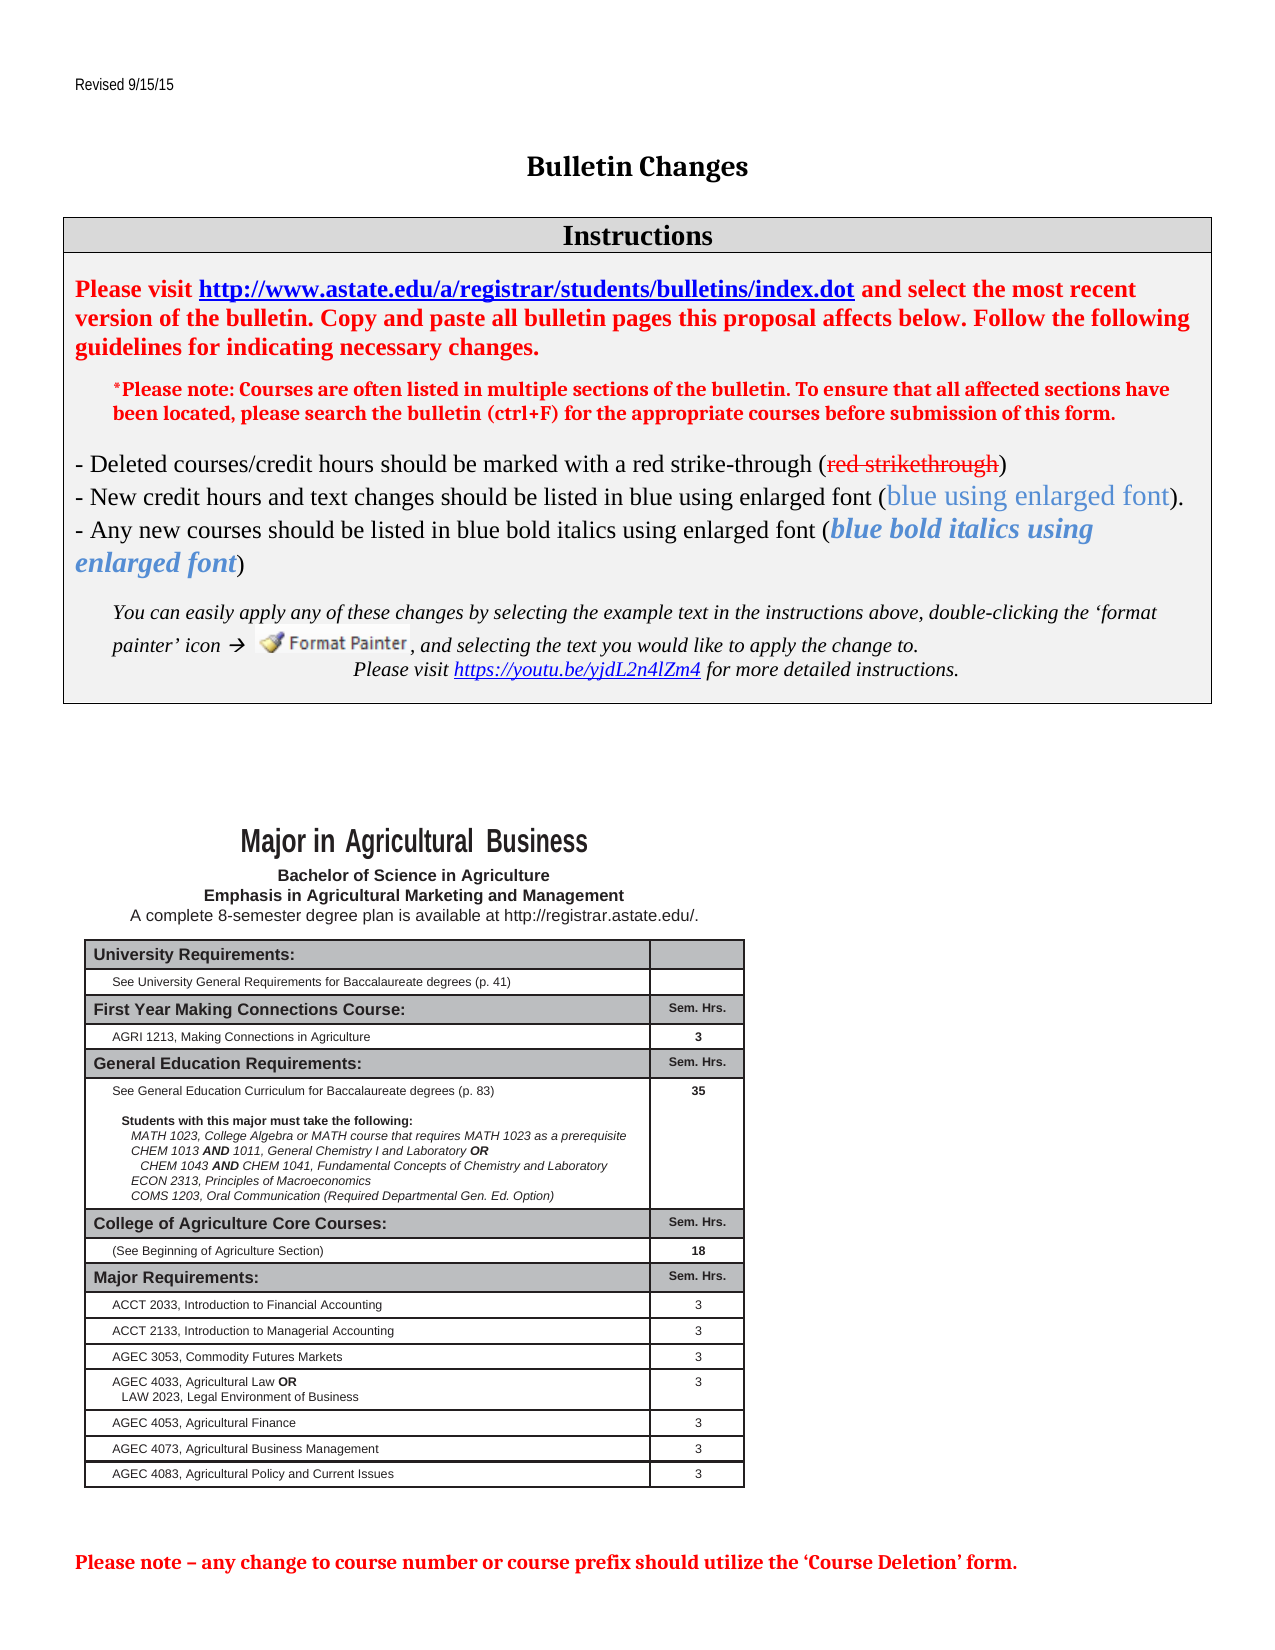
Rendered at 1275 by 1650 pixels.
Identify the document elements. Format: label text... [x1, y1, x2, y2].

picture [255, 624, 410, 653]
text Bulletin Changes [75, 150, 1200, 183]
table_header Instructions [64, 218, 1211, 252]
table_cell Please visit http://www.astate.edu/a/registrar/students/bulletins/index.dot and select the most recent version of the bulletin. Copy and paste all bulletin pages this proposal affects below. Follow the following guidelines for indicating necessary changes. *Please note: Courses are often listed in multiple sections of the bulletin. To ensure that all affected sections have been located, please search the bulletin (ctrl+F) for the appropriate courses before submission of this form. - Deleted courses/credit hours should be marked with a red strike-through (red strikethrough) - New credit hours and text changes should be listed in blue using enlarged font (blue using enlarged font). - Any new courses should be listed in blue bold italics using enlarged font (blue bold italics using enlarged font) You can easily apply any of these changes by selecting the example text in the instructions above, double-clicking the ‘format painter’ icon , and selecting the text you would like to apply the change to. Please visit https://youtu.be/yjdL2n4lZm4 for more detailed instructions. [64, 253, 1211, 702]
